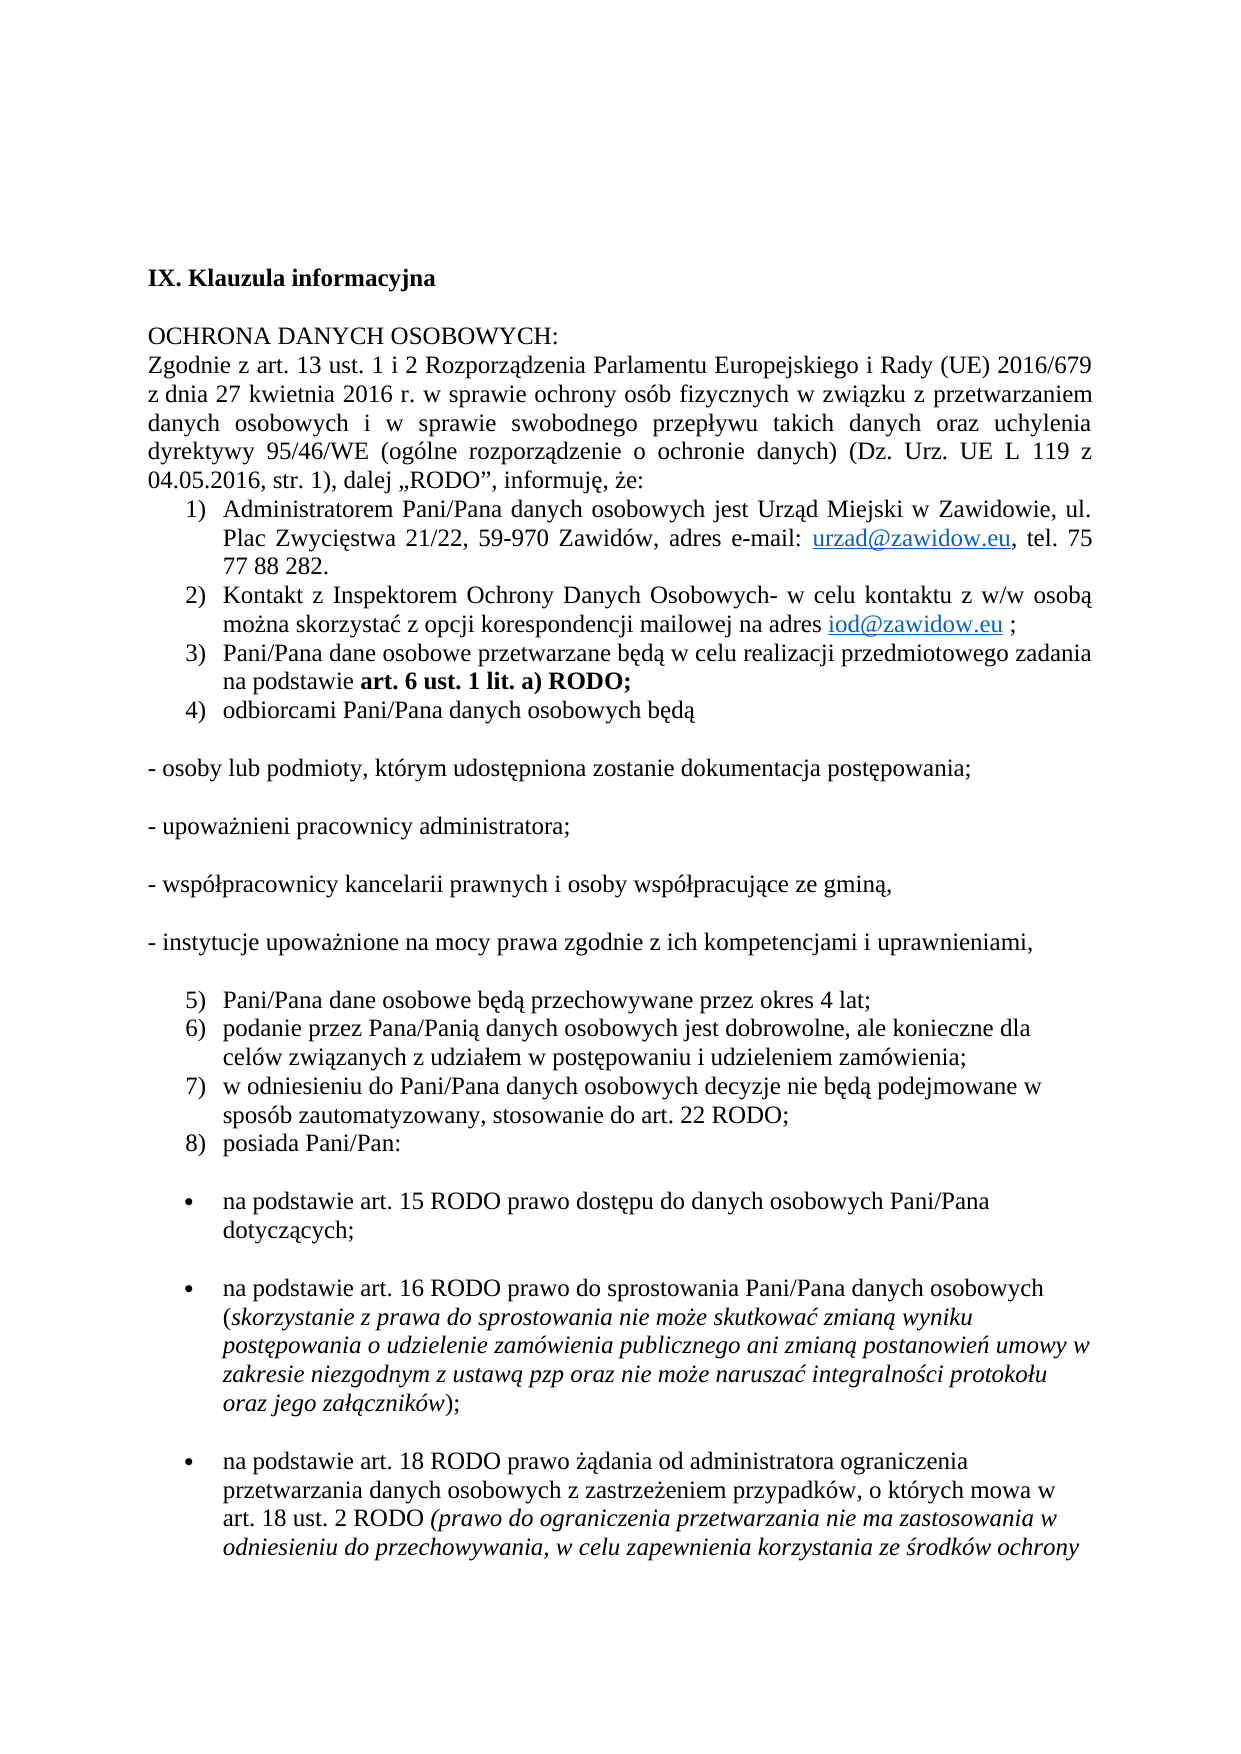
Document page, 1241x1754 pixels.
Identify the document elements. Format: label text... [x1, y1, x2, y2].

text - upoważnieni pracownicy administratora; [148, 811, 1093, 840]
list Administratorem Pani/Pana danych osobowych jest Urząd Miejski w Zawidowie, ul. Plac Zwycięstwa 21/22, 59-970 Zawidów, adres e-mail: urzad@zawidow.eu, tel. 75 77 88 282. [185, 494, 1093, 580]
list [185, 1446, 1093, 1561]
text - osoby lub podmioty, którym udostępniona zostanie dokumentacja postępowania; [148, 753, 1093, 782]
text - współpracownicy kancelarii prawnych i osoby współpracujące ze gminą, [148, 869, 1093, 898]
list na podstawie art. 16 RODO prawo do sprostowania Pani/Pana danych osobowych (skorzystanie z prawa do sprostowania nie może skutkować zmianą wyniku postępowania o udzielenie zamówienia publicznego ani zmianą postanowień umowy w zakresie niezgodnym z ustawą pzp oraz nie może naruszać integralności protokołu oraz jego załączników); [185, 1273, 1093, 1417]
list Pani/Pana dane osobowe przetwarzane będą w celu realizacji przedmiotowego zadania na podstawie art. 6 ust. 1 lit. a) RODO; [185, 638, 1093, 695]
text - instytucje upoważnione na mocy prawa zgodnie z ich kompetencjami i uprawnieniami, [148, 927, 1093, 956]
list w odniesieniu do Pani/Pana danych osobowych decyzje nie będą podejmowane w sposób zautomatyzowany, stosowanie do art. 22 RODO; [185, 1071, 1093, 1128]
list podanie przez Pana/Panią danych osobowych jest dobrowolne, ale konieczne dla celów związanych z udziałem w postępowaniu i udzieleniem zamówienia; [185, 1013, 1093, 1071]
list na podstawie art. 15 RODO prawo dostępu do danych osobowych Pani/Pana dotyczących; [185, 1186, 1093, 1244]
list Kontakt z Inspektorem Ochrony Danych Osobowych- w celu kontaktu z w/w osobą można skorzystać z opcji korespondencji mailowej na adres iod@zawidow.eu ; [185, 580, 1093, 638]
text Zgodnie z art. 13 ust. 1 i 2 Rozporządzenia Parlamentu Europejskiego i Rady (UE) 2016/679 z dnia 27 kwietnia 2016 r. w sprawie ochrony osób fizycznych w związku z przetwarzaniem danych osobowych i w sprawie swobodnego przepływu takich danych oraz uchylenia dyrektywy 95/46/WE (ogólne rozporządzenie o ochronie danych) (Dz. Urz. UE L 119 z 04.05.2016, str. 1), dalej „RODO”, informuję, że: [148, 350, 1093, 494]
list Pani/Pana dane osobowe będą przechowywane przez okres 4 lat; [185, 985, 1093, 1013]
text OCHRONA DANYCH OSOBOWYCH: [148, 321, 1093, 350]
list posiada Pani/Pan: [185, 1128, 1093, 1157]
list odbiorcami Pani/Pana danych osobowych będą [185, 695, 1093, 724]
text IX. Klauzula informacyjna [148, 263, 1093, 292]
